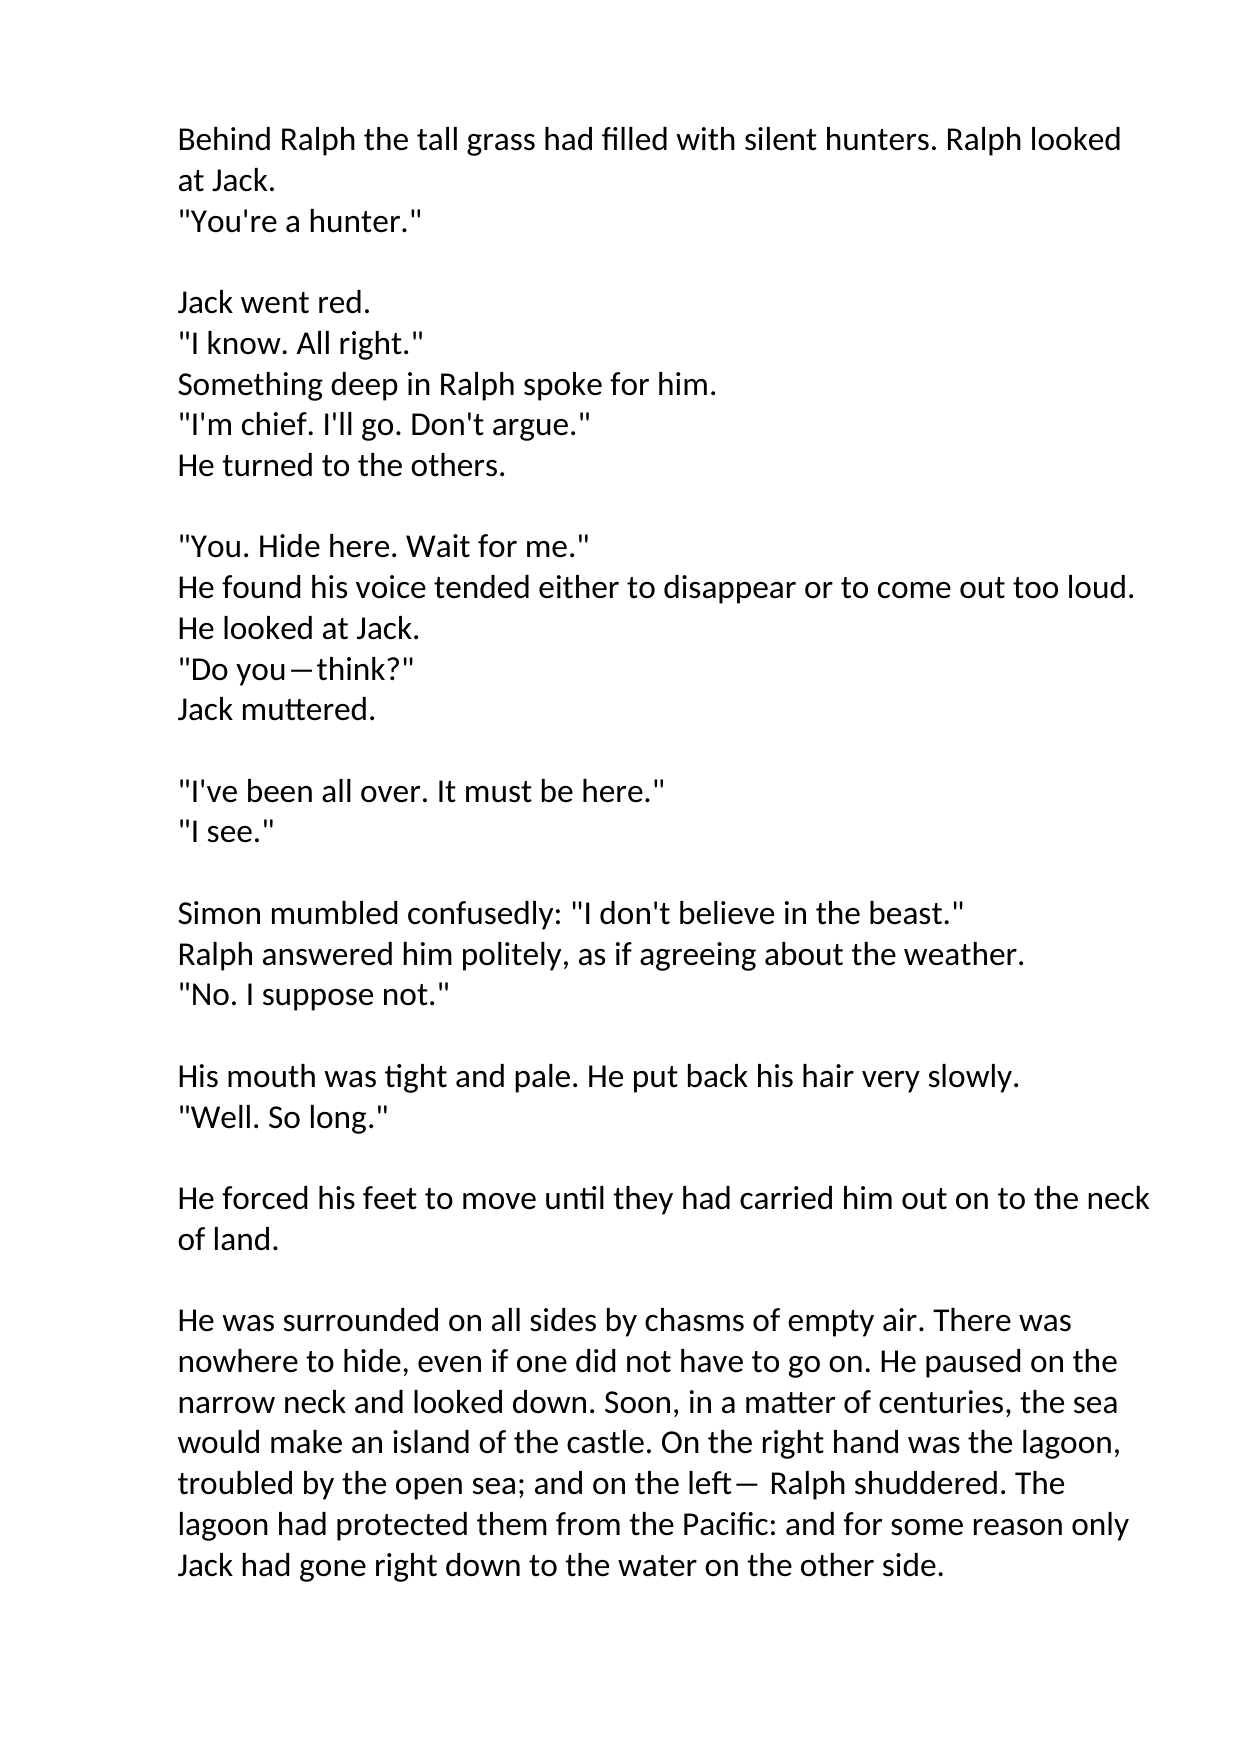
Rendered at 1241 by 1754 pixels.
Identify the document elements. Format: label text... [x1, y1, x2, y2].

text Jack muttered. [177, 688, 1152, 729]
text "I know. All right." [177, 322, 1152, 362]
text "Do you―think?" [177, 648, 1152, 688]
text Jack went red. [177, 281, 1152, 322]
text "Well. So long." [177, 1096, 1152, 1136]
text He forced his feet to move until they had carried him out on to the neck of land. [177, 1177, 1152, 1258]
text Behind Ralph the tall grass had filled with silent hunters. Ralph looked at Jack. [177, 118, 1152, 199]
text He found his voice tended either to disappear or to come out too loud. He looked at Jack. [177, 566, 1152, 648]
text "You're a hunter." [177, 199, 1152, 240]
text His mouth was tight and pale. He put back his hair very slowly. [177, 1055, 1152, 1096]
text "You. Hide here. Wait for me." [177, 525, 1152, 566]
text He turned to the others. [177, 444, 1152, 485]
text Ralph answered him politely, as if agreeing about the weather. [177, 933, 1152, 973]
text "No. I suppose not." [177, 973, 1152, 1014]
text He was surrounded on all sides by chasms of empty air. There was nowhere to hide, even if one did not have to go on. He paused on the narrow neck and looked down. Soon, in a matter of centuries, the sea would make an island of the castle. On the right hand was the lagoon, troubled by the open sea; and on the left― Ralph shuddered. The lagoon had protected them from the Pacific: and for some reason only Jack had gone right down to the water on the other side. [177, 1299, 1152, 1584]
text "I've been all over. It must be here." [177, 770, 1152, 811]
text Something deep in Ralph spoke for him. [177, 362, 1152, 403]
text Simon mumbled confusedly: "I don't believe in the beast." [177, 892, 1152, 933]
text "I see." [177, 811, 1152, 851]
text "I'm chief. I'll go. Don't argue." [177, 403, 1152, 444]
